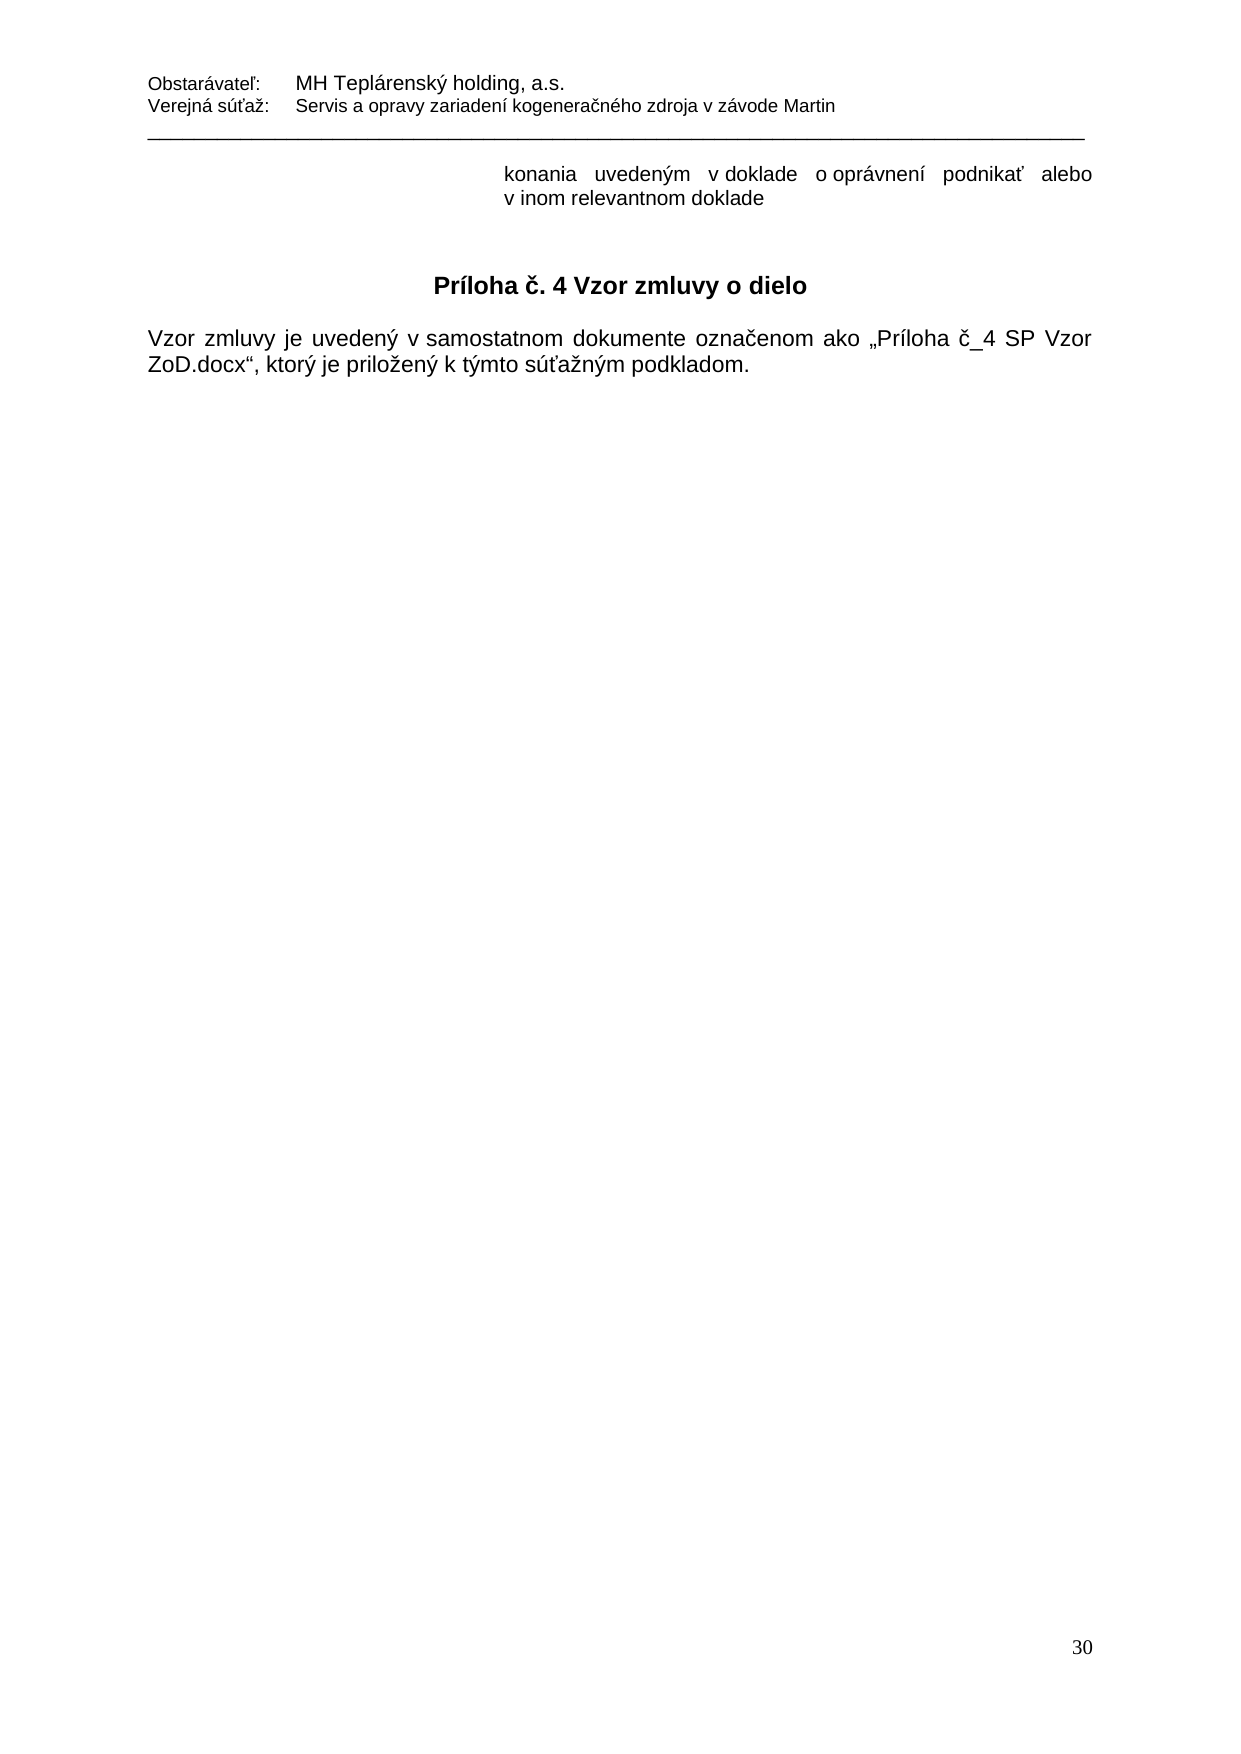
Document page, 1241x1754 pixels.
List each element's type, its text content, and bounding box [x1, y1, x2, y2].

subtitle Príloha č. 4 Vzor zmluvy o dielo [148, 271, 1092, 300]
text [504, 162, 1092, 210]
list Vzor zmluvy je uvedený v samostatnom dokumente označenom ako „Príloha č_4 SP Vzor ZoD.docx“, ktorý je priložený k týmto súťažným podkladom. [148, 325, 1092, 378]
